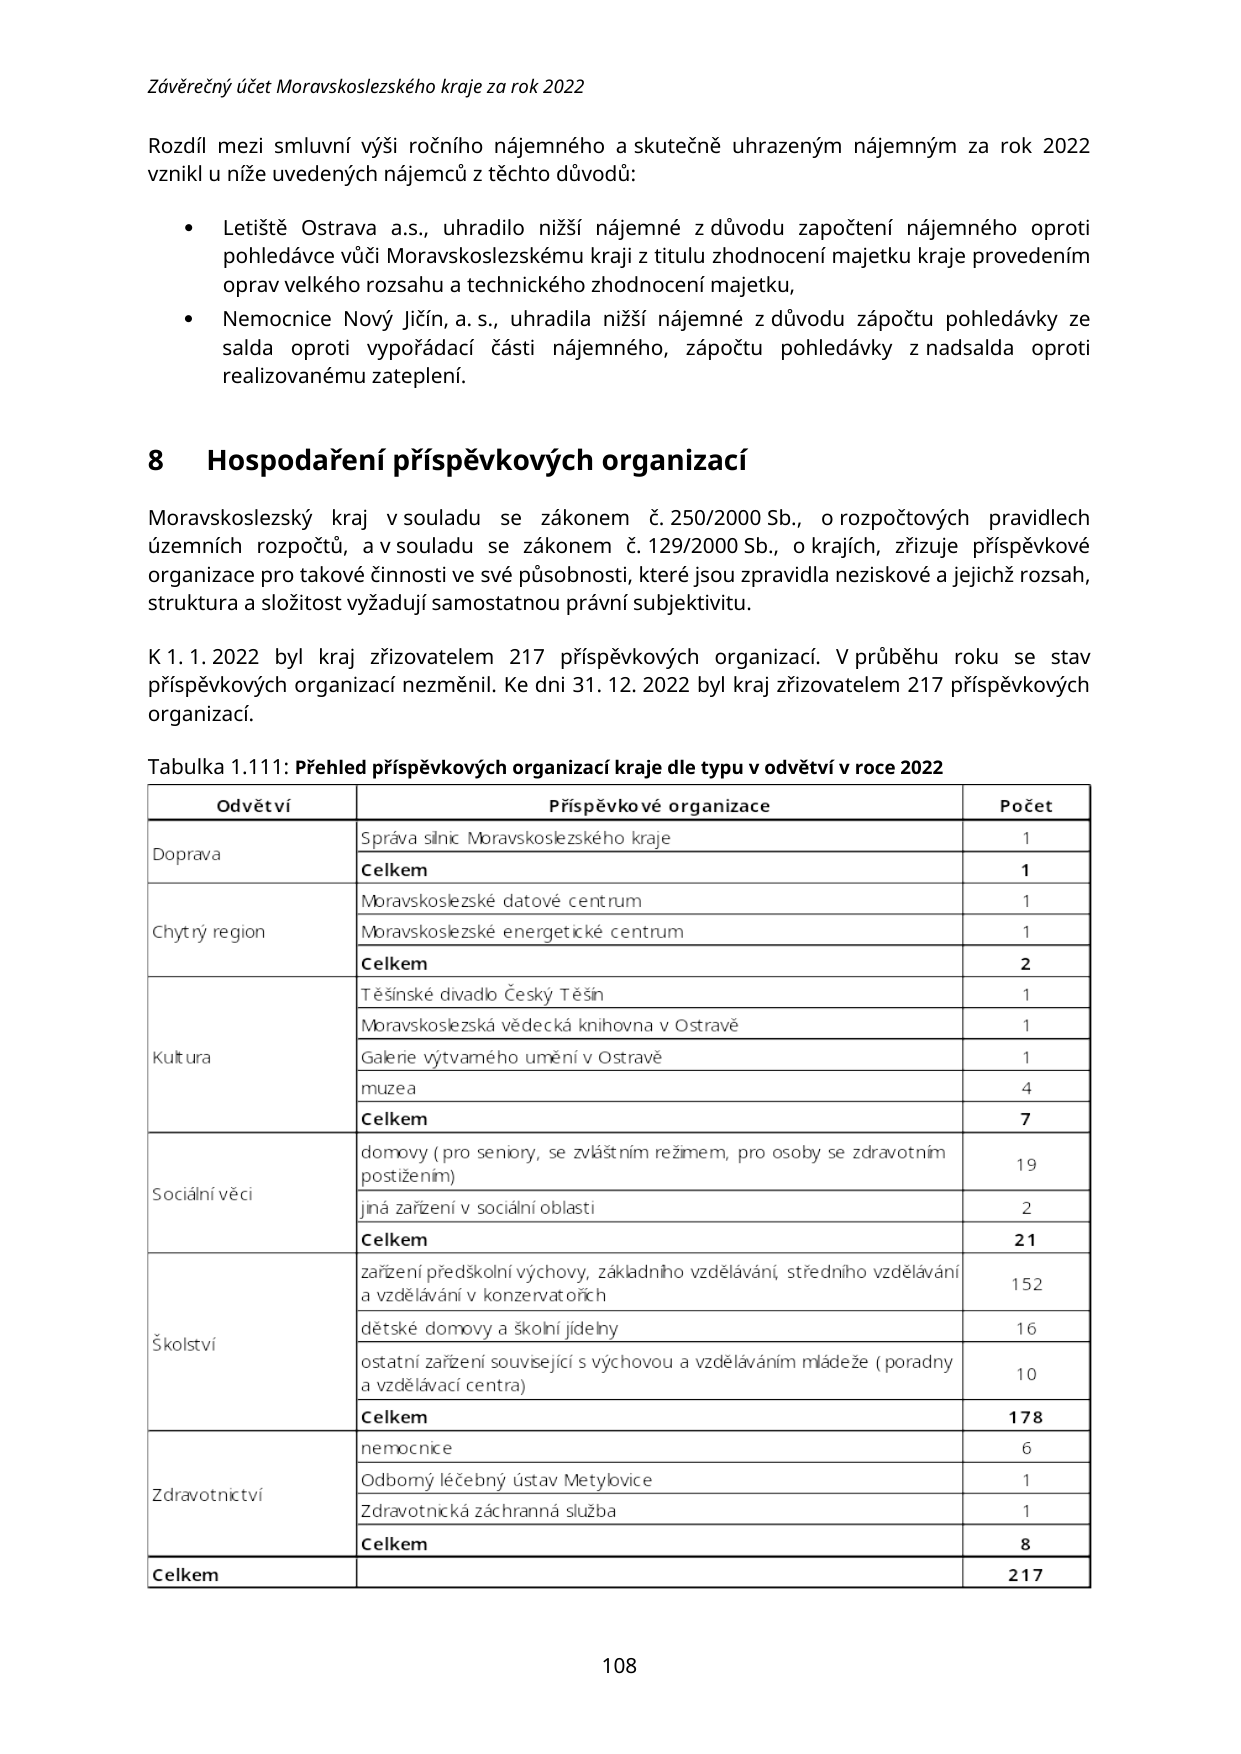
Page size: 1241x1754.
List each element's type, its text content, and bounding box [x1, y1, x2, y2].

text Přehled příspěvkových organizací kraje dle typu v odvětví v roce 2022 [148, 752, 1091, 781]
text Moravskoslezský kraj v souladu se zákonem č. 250/2000 Sb., o rozpočtových pravidlech územních rozpočtů, a v souladu se zákonem č. 129/2000 Sb., o krajích, zřizuje příspěvkové organizace pro takové činnosti ve své působnosti, které jsou zpravidla neziskové a jejichž rozsah, struktura a složitost vyžadují samostatnou právní subjektivitu. [148, 503, 1091, 617]
text Rozdíl mezi smluvní výši ročního nájemného a skutečně uhrazeným nájemným za rok 2022 vznikl u níže uvedených nájemců z těchto důvodů: [148, 131, 1091, 188]
list Nemocnice Nový Jičín, a. s., uhradila nižší nájemné z důvodu zápočtu pohledávky ze salda oproti vypořádací části nájemného, zápočtu pohledávky z nadsalda oproti realizovanému zateplení. [185, 304, 1091, 390]
list Letiště Ostrava a.s., uhradilo nižší nájemné z důvodu započtení nájemného oproti pohledávce vůči Moravskoslezskému kraji z titulu zhodnocení majetku kraje provedením oprav velkého rozsahu a technického zhodnocení majetku, [185, 213, 1091, 298]
text K 1. 1. 2022 byl kraj zřizovatelem 217 příspěvkových organizací. V průběhu roku se stav příspěvkových organizací nezměnil. Ke dni 31. 12. 2022 byl kraj zřizovatelem 217 příspěvkových organizací. [148, 642, 1091, 727]
subtitle Hospodaření příspěvkových organizací [148, 440, 1091, 478]
